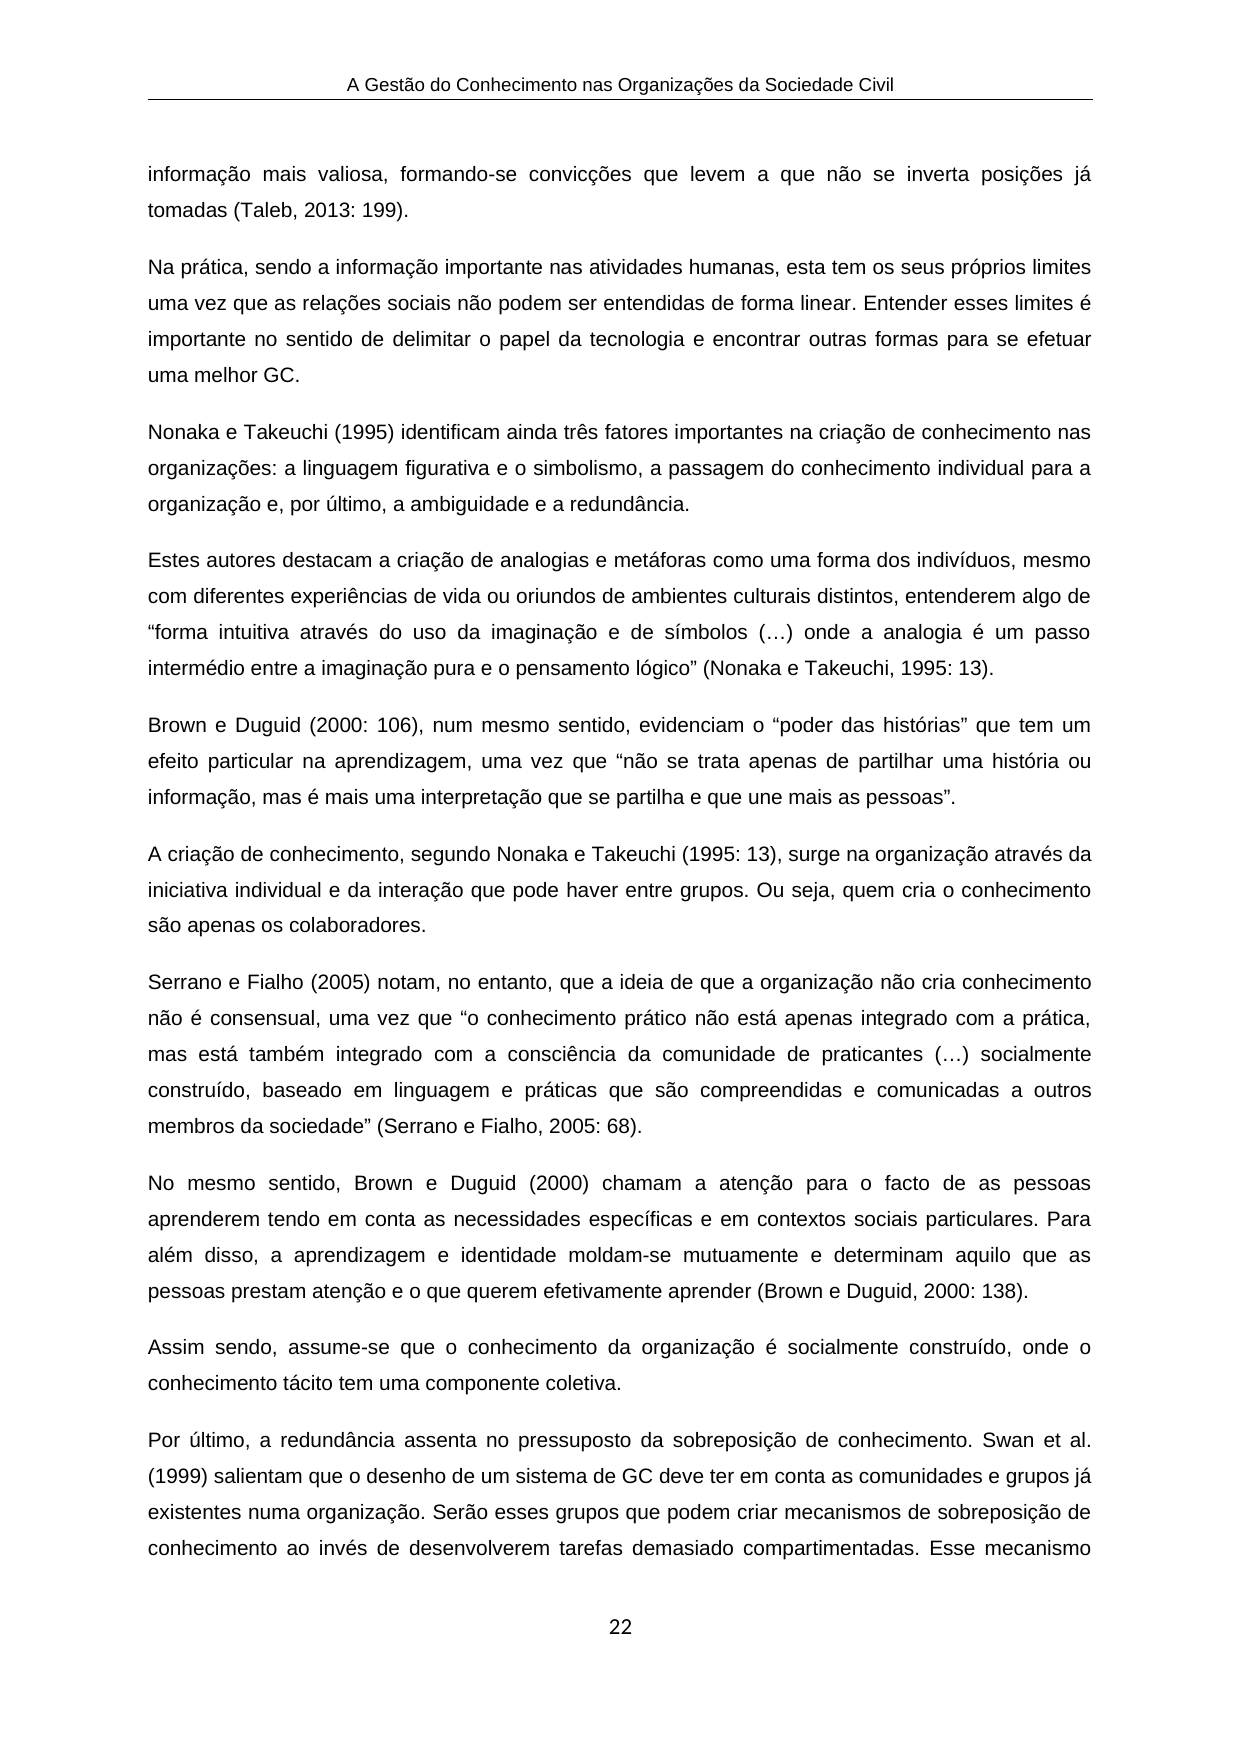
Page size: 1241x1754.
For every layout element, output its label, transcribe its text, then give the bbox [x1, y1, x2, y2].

text Serrano e Fialho (2005) notam, no entanto, que a ideia de que a organização não cria conhecimento não é consensual, uma vez que “o conhecimento prático não está apenas integrado com a prática, mas está também integrado com a consciência da comunidade de praticantes (…) socialmente construído, baseado em linguagem e práticas que são compreendidas e comunicadas a outros membros da sociedade” (Serrano e Fialho, 2005: 68). [148, 970, 1093, 1138]
text No mesmo sentido, Brown e Duguid (2000) chamam a atenção para o facto de as pessoas aprenderem tendo em conta as necessidades específicas e em contextos sociais particulares. Para além disso, a aprendizagem e identidade moldam-se mutuamente e determinam aquilo que as pessoas prestam atenção e o que querem efetivamente aprender (Brown e Duguid, 2000: 138). [148, 1171, 1093, 1302]
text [148, 1428, 1093, 1560]
text Estes autores destacam a criação de analogias e metáforas como uma forma dos indivíduos, mesmo com diferentes experiências de vida ou oriundos de ambientes culturais distintos, entenderem algo de “forma intuitiva através do uso da imaginação e de símbolos (…) onde a analogia é um passo intermédio entre a imaginação pura e o pensamento lógico” (Nonaka e Takeuchi, 1995: 13). [148, 548, 1093, 680]
text Assim sendo, assume-se que o conhecimento da organização é socialmente construído, onde o conhecimento tácito tem uma componente coletiva. [148, 1335, 1093, 1395]
text Na prática, sendo a informação importante nas atividades humanas, esta tem os seus próprios limites uma vez que as relações sociais não podem ser entendidas de forma linear. Entender esses limites é importante no sentido de delimitar o papel da tecnologia e encontrar outras formas para se efetuar uma melhor GC. [148, 255, 1093, 387]
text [148, 162, 1093, 222]
text Nonaka e Takeuchi (1995) identificam ainda três fatores importantes na criação de conhecimento nas organizações: a linguagem figurativa e o simbolismo, a passagem do conhecimento individual para a organização e, por último, a ambiguidade e a redundância. [148, 419, 1093, 515]
text A criação de conhecimento, segundo Nonaka e Takeuchi (1995: 13), surge na organização através da iniciativa individual e da interação que pode haver entre grupos. Ou seja, quem cria o conhecimento são apenas os colaboradores. [148, 841, 1093, 937]
text Brown e Duguid (2000: 106), num mesmo sentido, evidenciam o “poder das histórias” que tem um efeito particular na aprendizagem, uma vez que “não se trata apenas de partilhar uma história ou informação, mas é mais uma interpretação que se partilha e que une mais as pessoas”. [148, 713, 1093, 809]
